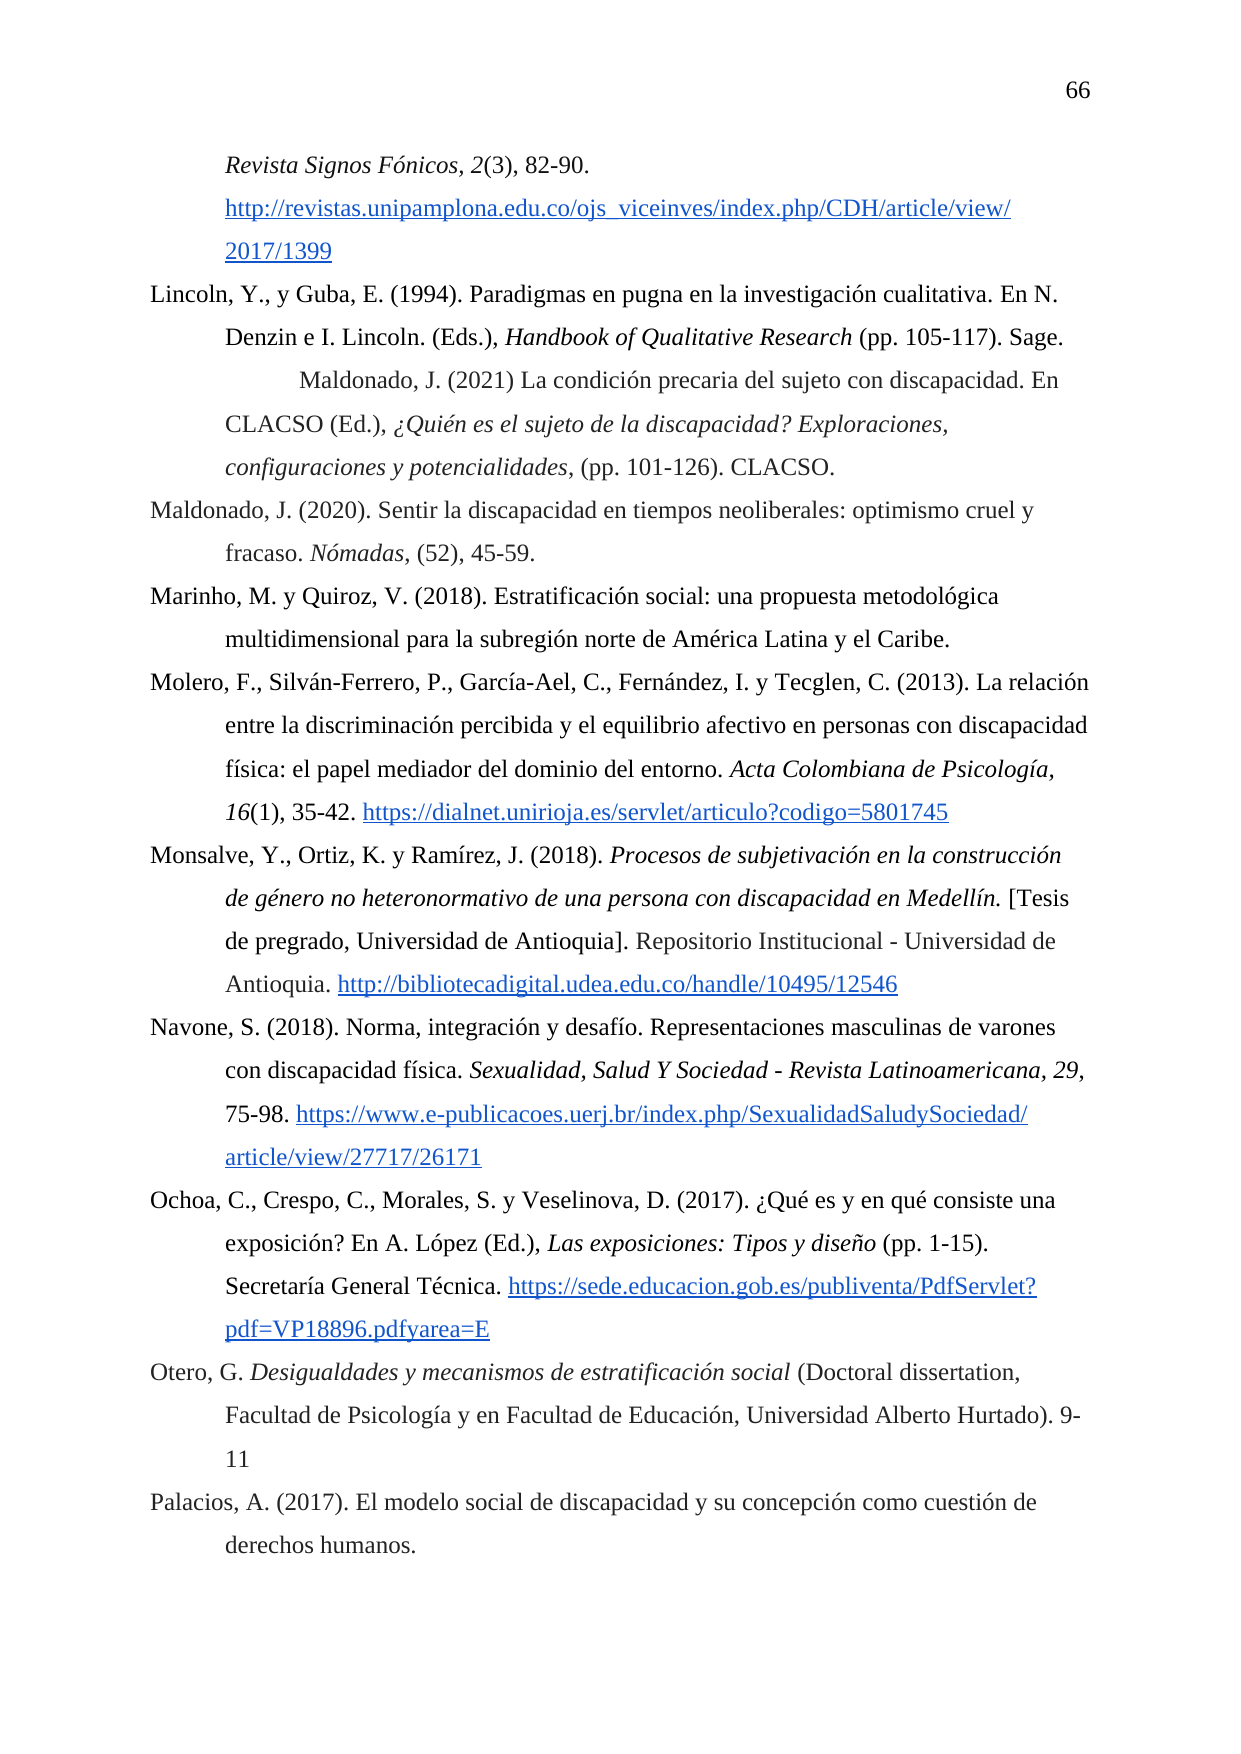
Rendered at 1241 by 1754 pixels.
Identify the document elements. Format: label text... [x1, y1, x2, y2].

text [150, 150, 1090, 265]
text Maldonado, J. (2021) La condición precaria del sujeto con discapacidad. En CLACSO (Ed.), ¿Quién es el sujeto de la discapacidad? Exploraciones, configuraciones y potencialidades, (pp. 101-126). CLACSO. [225, 366, 1090, 481]
text Palacios, A. (2017). El modelo social de discapacidad y su concepción como cuestión de derechos humanos. [150, 1487, 1090, 1559]
text Marinho, M. y Quiroz, V. (2018). Estratificación social: una propuesta metodológica multidimensional para la subregión norte de América Latina y el Caribe. [150, 581, 1090, 653]
text Monsalve, Y., Ortiz, K. y Ramírez, J. (2018). Procesos de subjetivación en la construcción de género no heteronormativo de una persona con discapacidad en Medellín. [Tesis de pregrado, Universidad de Antioquia]. Repositorio Institucional - Universidad de Antioquia. http://bibliotecadigital.udea.edu.co/handle/10495/12546 [150, 840, 1090, 998]
text Ochoa, C., Crespo, C., Morales, S. y Veselinova, D. (2017). ¿Qué es y en qué consiste una exposición? En A. López (Ed.), Las exposiciones: Tipos y diseño (pp. 1-15). Secretaría General Técnica. https://sede.educacion.gob.es/publiventa/PdfServlet?pdf=VP18896.pdfyarea=E [150, 1185, 1090, 1343]
text Molero, F., Silván-Ferrero, P., García-Ael, C., Fernández, I. y Tecglen, C. (2013). La relación entre la discriminación percibida y el equilibrio afectivo en personas con discapacidad física: el papel mediador del dominio del entorno. Acta Colombiana de Psicología, 16(1), 35-42. https://dialnet.unirioja.es/servlet/articulo?codigo=5801745 [150, 667, 1090, 826]
text Navone, S. (2018). Norma, integración y desafío. Representaciones masculinas de varones con discapacidad física. Sexualidad, Salud Y Sociedad - Revista Latinoamericana, 29, 75-98. https://www.e-publicacoes.uerj.br/index.php/SexualidadSaludySociedad/article/view/27717/26171 [150, 1012, 1090, 1171]
text Maldonado, J. (2020). Sentir la discapacidad en tiempos neoliberales: optimismo cruel y fracaso. Nómadas, (52), 45-59. [150, 495, 1090, 567]
text Otero, G. Desigualdades y mecanismos de estratificación social (Doctoral dissertation, Facultad de Psicología y en Facultad de Educación, Universidad Alberto Hurtado). 9-11 [150, 1357, 1090, 1472]
text Lincoln, Y., y Guba, E. (1994). Paradigmas en pugna en la investigación cualitativa. En N. Denzin e I. Lincoln. (Eds.), Handbook of Qualitative Research (pp. 105-117). Sage. [150, 279, 1090, 351]
